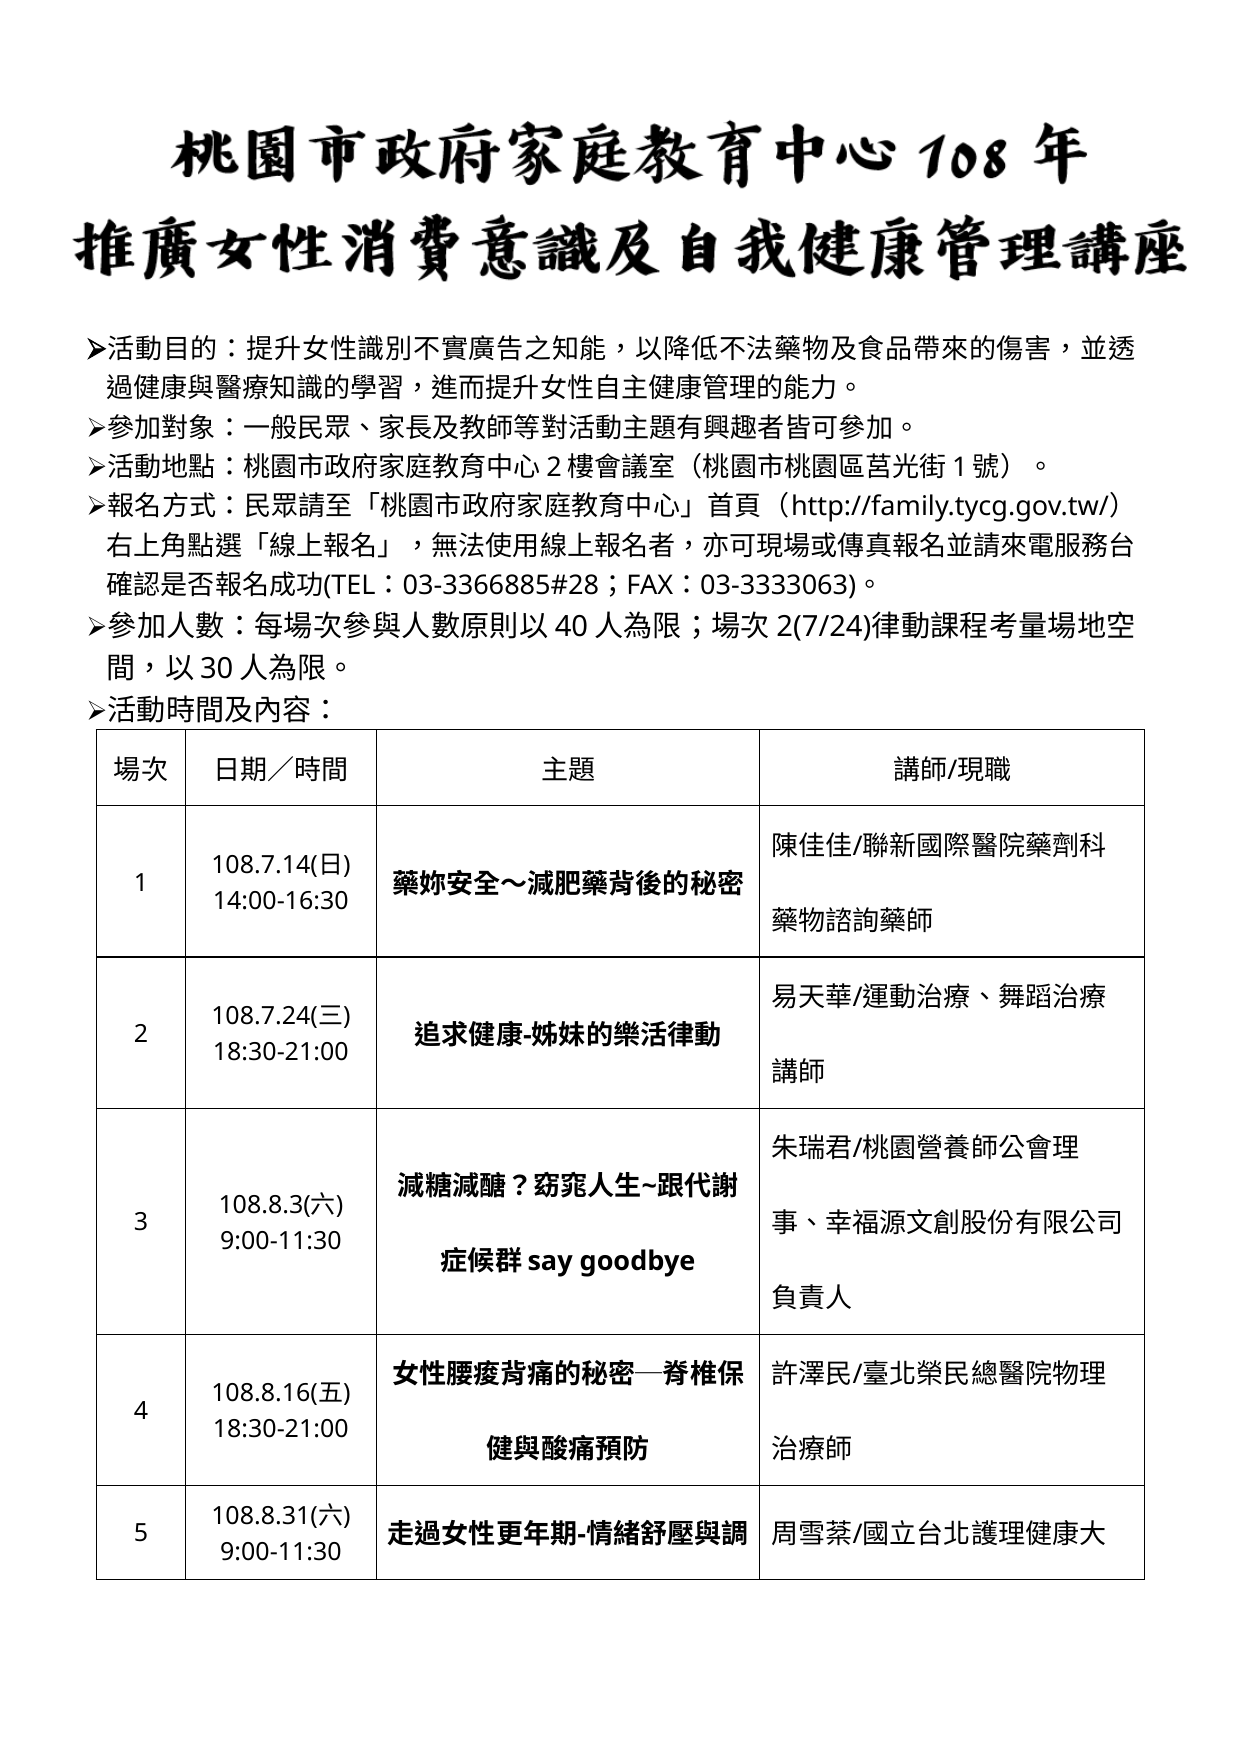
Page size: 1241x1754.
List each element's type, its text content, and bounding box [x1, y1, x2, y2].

table_cell 108.7.24(三) 18:30-21:00 [186, 958, 376, 1107]
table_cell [760, 1486, 1144, 1579]
table_header 主題 [377, 730, 759, 805]
list 活動地點：桃園市政府家庭教育中心2樓會議室（桃園市桃園區莒光街1號）。 [86, 445, 1136, 484]
table_header 日期／時間 [186, 730, 376, 805]
table_cell 朱瑞君/桃園營養師公會理事、幸福源文創股份有限公司負責人 [760, 1109, 1144, 1333]
table_cell 藥妳安全～減肥藥背後的秘密 [377, 806, 759, 956]
list 活動目的：提升女性識別不實廣告之知能，以降低不法藥物及食品帶來的傷害，並透過健康與醫療知識的學習，進而提升女性自主健康管理的能力。 [86, 327, 1136, 406]
picture [46, 78, 1209, 324]
list 參加對象：一般民眾、家長及教師等對活動主題有興趣者皆可參加。 [86, 406, 1136, 445]
table_cell 4 [97, 1335, 185, 1484]
table_cell 5 [97, 1486, 185, 1579]
table_header 講師/現職 [760, 730, 1144, 805]
table_header 場次 [97, 730, 185, 805]
table_cell 女性腰痠背痛的秘密─脊椎保健與酸痛預防 [377, 1335, 759, 1484]
list 活動時間及內容： [86, 687, 1136, 729]
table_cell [186, 1486, 376, 1579]
table_cell 108.8.3(六) 9:00-11:30 [186, 1109, 376, 1333]
table_cell 減糖減醣？窈窕人生~跟代謝症候群say goodbye [377, 1109, 759, 1333]
table_cell 108.8.16(五) 18:30-21:00 [186, 1335, 376, 1484]
table_cell 追求健康-姊妹的樂活律動 [377, 958, 759, 1107]
table_cell 3 [97, 1109, 185, 1333]
list 報名方式：民眾請至「桃園市政府家庭教育中心」首頁（http://family.tycg.gov.tw/）右上角點選「線上報名」，無法使用線上報名者，亦可現場或傳真報名並請來電服務台確認是否報名成功(TEL：03-3366885#28；FAX：03-3333063)。 [86, 484, 1136, 602]
table_cell 1 [97, 806, 185, 956]
table_cell 2 [97, 958, 185, 1107]
table_cell 許澤民/臺北榮民總醫院物理治療師 [760, 1335, 1144, 1484]
table_cell 走過女性更年期-情緒舒壓與調養 [377, 1486, 759, 1579]
list 參加人數：每場次參與人數原則以40人為限；場次2(7/24)律動課程考量場地空間，以30人為限。 [86, 602, 1136, 687]
table_cell 108.7.14(日) 14:00-16:30 [186, 806, 376, 956]
